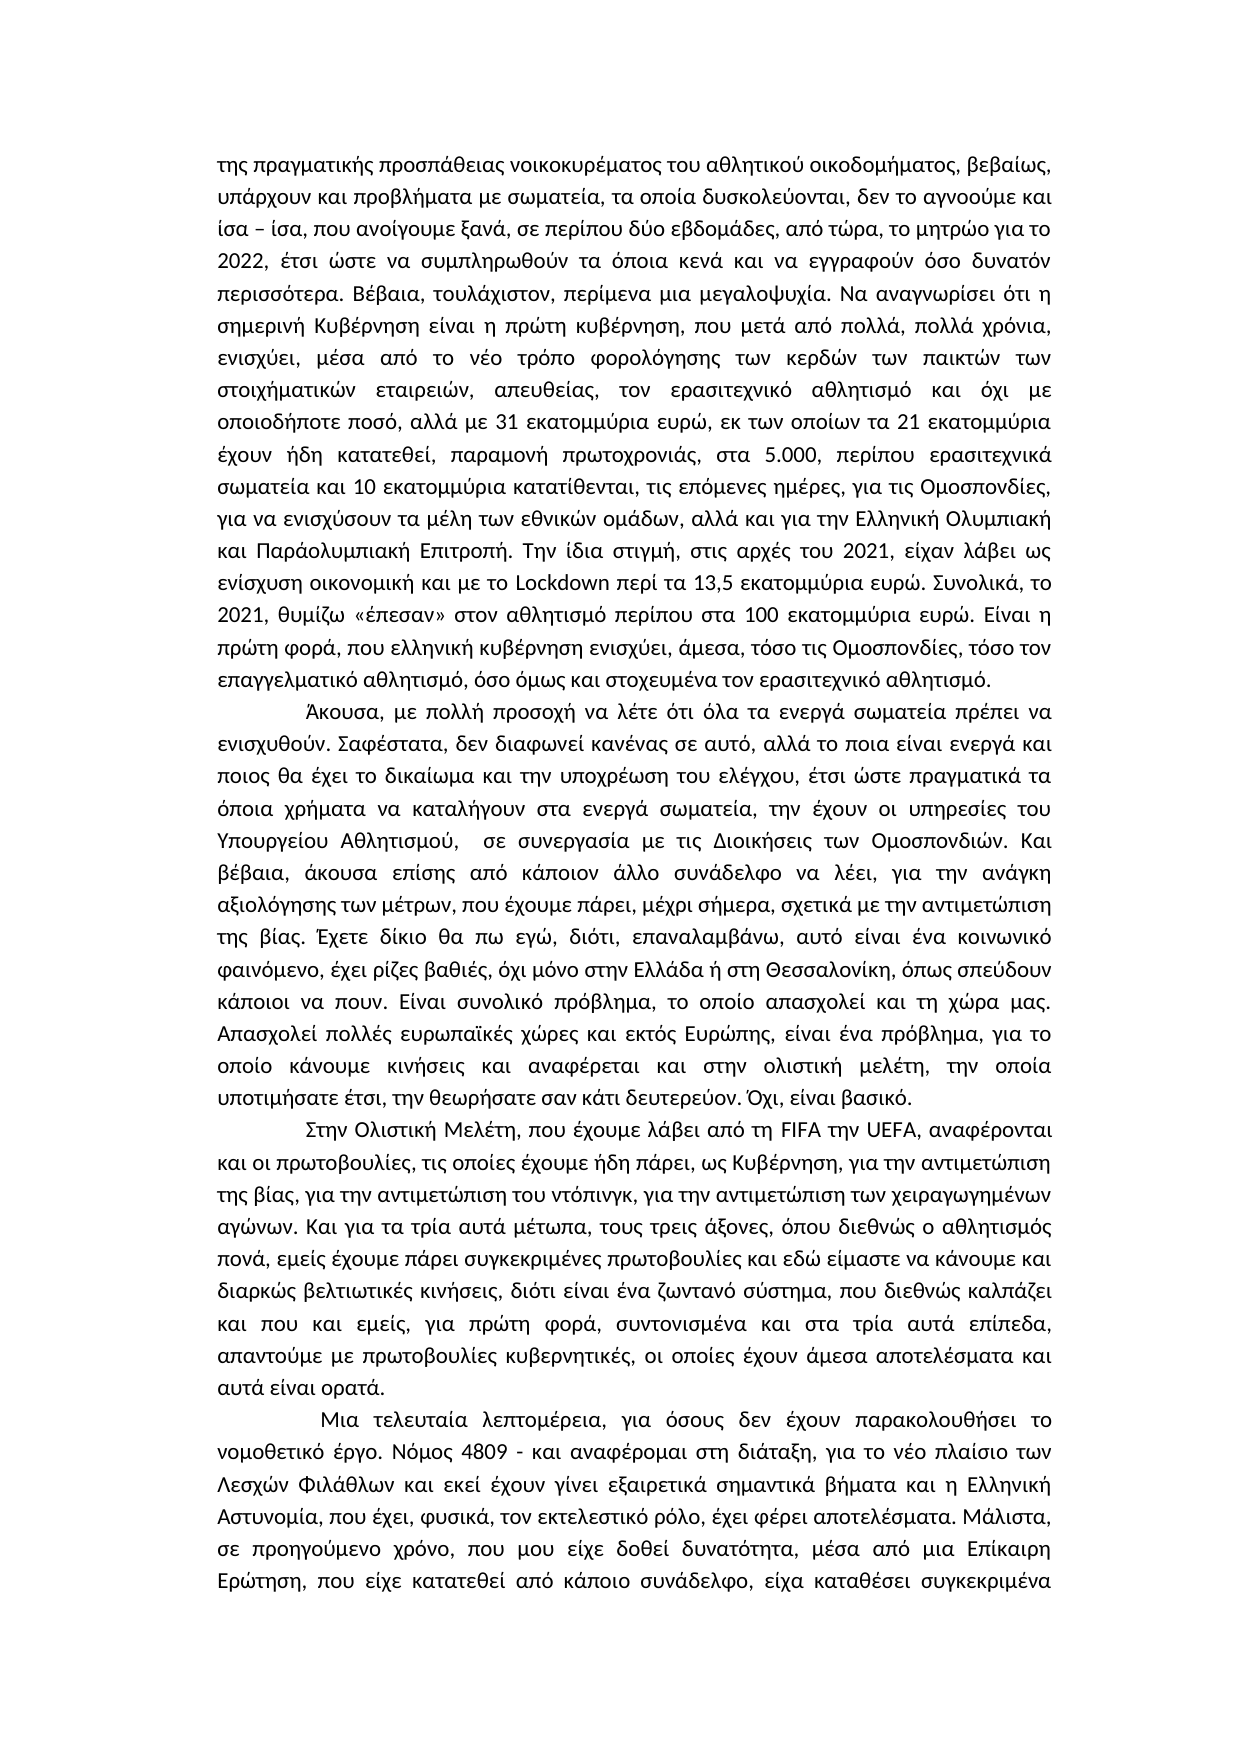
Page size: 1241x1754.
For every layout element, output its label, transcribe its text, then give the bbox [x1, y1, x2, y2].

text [217, 150, 1053, 693]
text Στην Ολιστική Μελέτη, που έχουμε λάβει από τη FIFA την UEFA, αναφέρονται και οι πρωτοβουλίες, τις οποίες έχουμε ήδη πάρει, ως Κυβέρνηση, για την αντιμετώπιση της βίας, για την αντιμετώπιση του ντόπινγκ, για την αντιμετώπιση των χειραγωγημένων αγώνων. Και για τα τρία αυτά μέτωπα, τους τρεις άξονες, όπου διεθνώς ο αθλητισμός πονά, εμείς έχουμε πάρει συγκεκριμένες πρωτοβουλίες και εδώ είμαστε να κάνουμε και διαρκώς βελτιωτικές κινήσεις, διότι είναι ένα ζωντανό σύστημα, που διεθνώς καλπάζει και που και εμείς, για πρώτη φορά, συντονισμένα και στα τρία αυτά επίπεδα, απαντούμε με πρωτοβουλίες κυβερνητικές, οι οποίες έχουν άμεσα αποτελέσματα και αυτά είναι ορατά. [217, 1116, 1053, 1401]
text Άκουσα, με πολλή προσοχή να λέτε ότι όλα τα ενεργά σωματεία πρέπει να ενισχυθούν. Σαφέστατα, δεν διαφωνεί κανένας σε αυτό, αλλά το ποια είναι ενεργά και ποιος θα έχει το δικαίωμα και την υποχρέωση του ελέγχου, έτσι ώστε πραγματικά τα όποια χρήματα να καταλήγουν στα ενεργά σωματεία, την έχουν οι υπηρεσίες του Υπουργείου Αθλητισμού, σε συνεργασία με τις Διοικήσεις των Ομοσπονδιών. Και βέβαια, άκουσα επίσης από κάποιον άλλο συνάδελφο να λέει, για την ανάγκη αξιολόγησης των μέτρων, που έχουμε πάρει, μέχρι σήμερα, σχετικά με την αντιμετώπιση της βίας. Έχετε δίκιο θα πω εγώ, διότι, επαναλαμβάνω, αυτό είναι ένα κοινωνικό φαινόμενο, έχει ρίζες βαθιές, όχι μόνο στην Ελλάδα ή στη Θεσσαλονίκη, όπως σπεύδουν κάποιοι να πουν. Είναι συνολικό πρόβλημα, το οποίο απασχολεί και τη χώρα μας. Απασχολεί πολλές ευρωπαϊκές χώρες και εκτός Ευρώπης, είναι ένα πρόβλημα, για το οποίο κάνουμε κινήσεις και αναφέρεται και στην ολιστική μελέτη, την οποία υποτιμήσατε έτσι, την θεωρήσατε σαν κάτι δευτερεύον. Όχι, είναι βασικό. [217, 697, 1053, 1111]
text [217, 1405, 1053, 1594]
